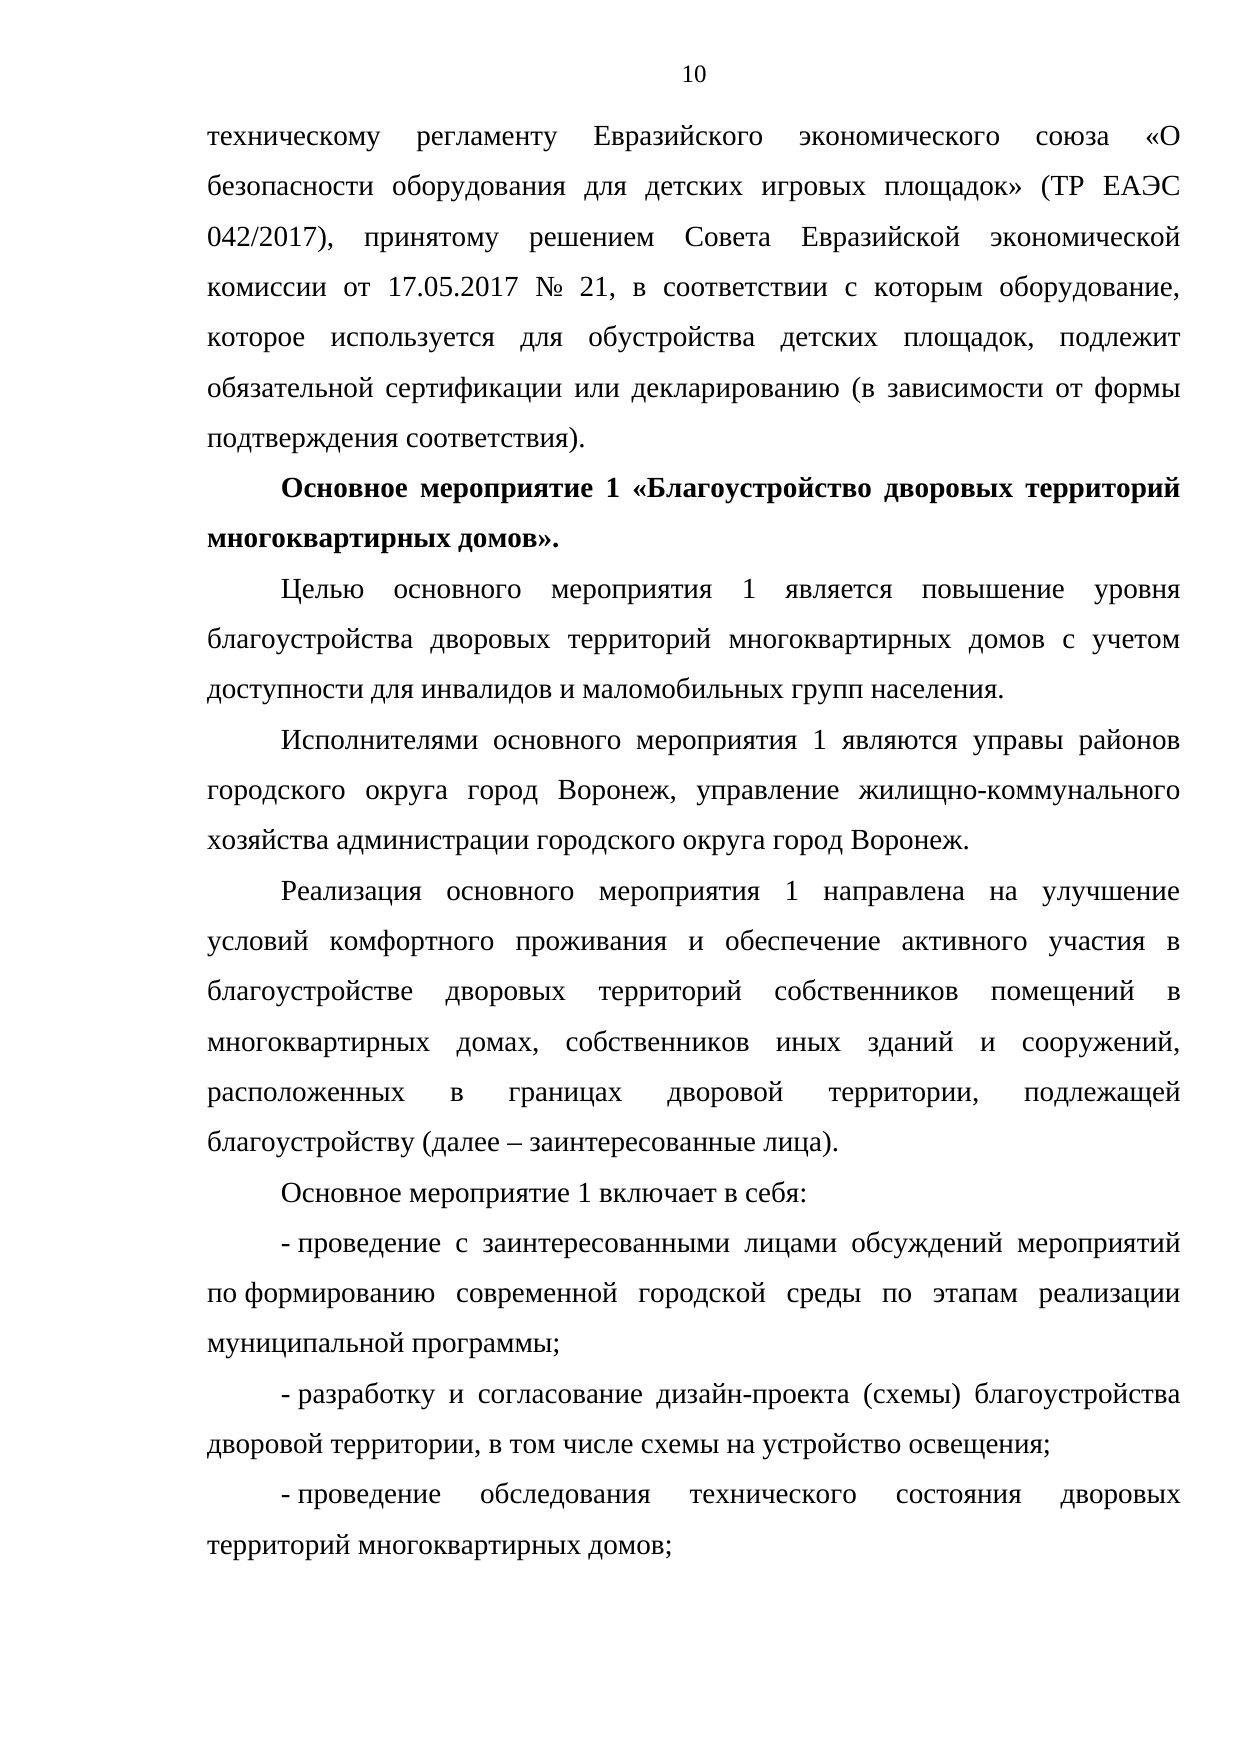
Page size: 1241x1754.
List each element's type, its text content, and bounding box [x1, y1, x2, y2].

text Основное мероприятие 1 включает в себя: [207, 1175, 1181, 1208]
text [207, 118, 1181, 453]
text Основное мероприятие 1 «Благоустройство дворовых территорий многоквартирных домов». [207, 470, 1181, 554]
text - проведение с заинтересованными лицами обсуждений мероприятий по формированию современной городской среды по этапам реализации муниципальной программы; [207, 1225, 1181, 1359]
text Реализация основного мероприятия 1 направлена на улучшение условий комфортного проживания и обеспечение активного участия в благоустройстве дворовых территорий собственников помещений в многоквартирных домах, собственников иных зданий и сооружений, расположенных в границах дворовой территории, подлежащей благоустройству (далее – заинтересованные лица). [207, 873, 1181, 1158]
text Целью основного мероприятия 1 является повышение уровня благоустройства дворовых территорий многоквартирных домов с учетом доступности для инвалидов и маломобильных групп населения. [207, 571, 1181, 705]
text - разработку и согласование дизайн-проекта (схемы) благоустройства дворовой территории, в том числе схемы на устройство освещения; [207, 1376, 1181, 1460]
text Исполнителями основного мероприятия 1 являются управы районов городского округа город Воронеж, управление жилищно-коммунального хозяйства администрации городского округа город Воронеж. [207, 722, 1181, 856]
text - проведение обследования технического состояния дворовых территорий многоквартирных домов; [207, 1477, 1181, 1560]
